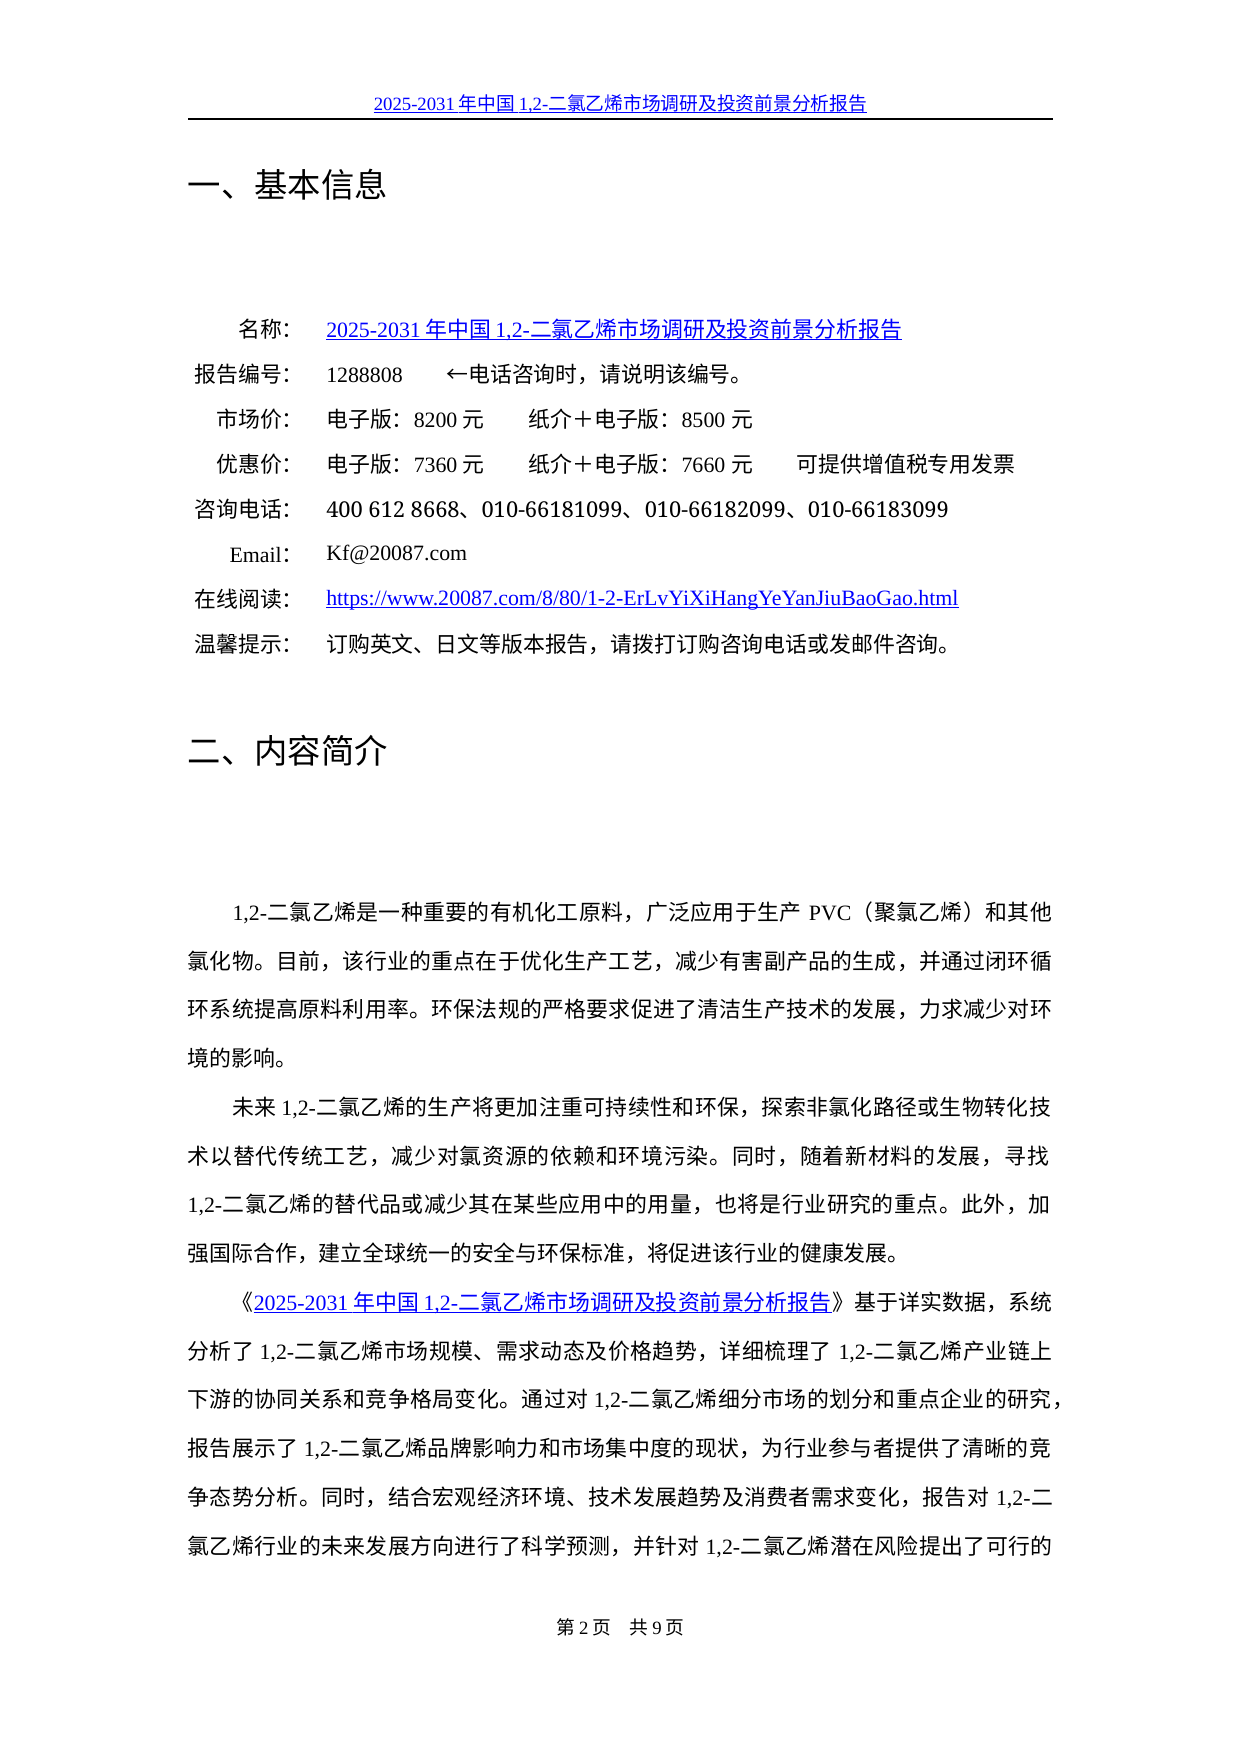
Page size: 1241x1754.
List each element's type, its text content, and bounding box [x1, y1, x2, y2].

table_header 2025-2031年中国1,2-二氯乙烯市场调研及投资前景分析报告 [315, 312, 1073, 357]
table_cell Kf@20087.com [315, 537, 1073, 582]
table_cell 报告编号： [167, 357, 315, 402]
table_cell 优惠价： [167, 447, 315, 492]
table_cell 咨询电话： [167, 492, 315, 537]
table_cell Email： [167, 537, 315, 582]
table_cell 电子版：7360 元 纸介＋电子版：7660 元 可提供增值税专用发票 [315, 447, 1073, 492]
table_cell 订购英文、日文等版本报告，请拨打订购咨询电话或发邮件咨询。 [315, 627, 1073, 672]
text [187, 894, 1053, 1561]
table_cell 在线阅读： [167, 582, 315, 627]
table_header 名称： [167, 312, 315, 357]
table_cell 温馨提示： [167, 627, 315, 672]
table_cell 400 612 8668、010-66181099、010-66182099、010-66183099 [315, 492, 1073, 537]
title 一、基本信息 [187, 150, 1053, 215]
table_cell 市场价： [167, 402, 315, 447]
table_cell [315, 582, 1073, 627]
title 二、内容简介 [187, 717, 1053, 782]
table_cell 电子版：8200 元 纸介＋电子版：8500 元 [315, 402, 1073, 447]
table_cell 1288808 ←电话咨询时，请说明该编号。 [315, 357, 1073, 402]
